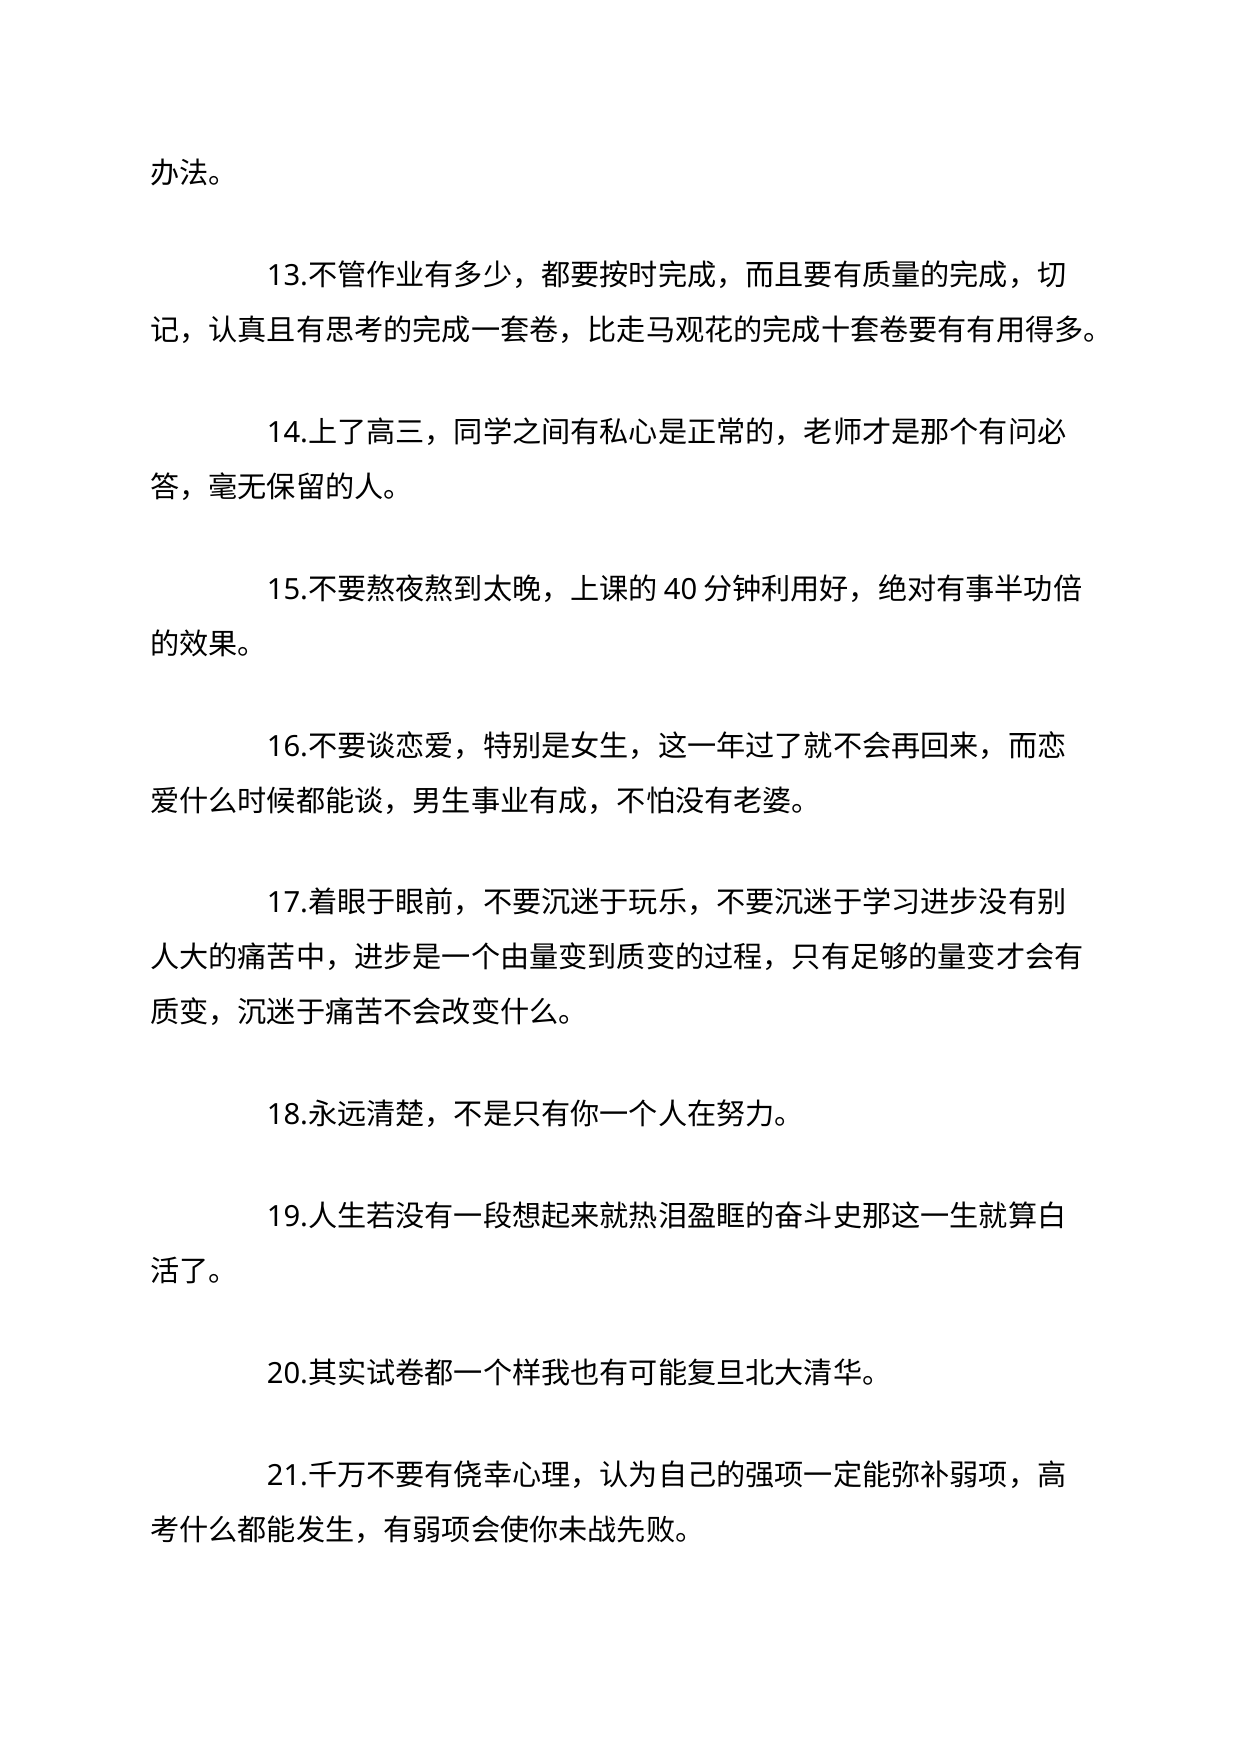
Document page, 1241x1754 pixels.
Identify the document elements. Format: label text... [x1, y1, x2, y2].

text 14.上了高三，同学之间有私心是正常的，老师才是那个有问必答，毫无保留的人。 [150, 408, 1090, 506]
text 20.其实试卷都一个样我也有可能复旦北大清华。 [150, 1349, 1090, 1392]
text 19.人生若没有一段想起来就热泪盈眶的奋斗史那这一生就算白活了。 [150, 1192, 1090, 1290]
text 17.着眼于眼前，不要沉迷于玩乐，不要沉迷于学习进步没有别人大的痛苦中，进步是一个由量变到质变的过程，只有足够的量变才会有质变，沉迷于痛苦不会改变什么。 [150, 879, 1090, 1031]
text 21.千万不要有侥幸心理，认为自己的强项一定能弥补弱项，高考什么都能发生，有弱项会使你未战先败。 [150, 1451, 1090, 1548]
text 13.不管作业有多少，都要按时完成，而且要有质量的完成，切记，认真且有思考的完成一套卷，比走马观花的完成十套卷要有有用得多。 [150, 252, 1090, 349]
text 16.不要谈恋爱，特别是女生，这一年过了就不会再回来，而恋爱什么时候都能谈，男生事业有成，不怕没有老婆。 [150, 722, 1090, 819]
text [150, 150, 1090, 192]
text 18.永远清楚，不是只有你一个人在努力。 [150, 1091, 1090, 1133]
text 15.不要熬夜熬到太晚，上课的40分钟利用好，绝对有事半功倍的效果。 [150, 565, 1090, 663]
